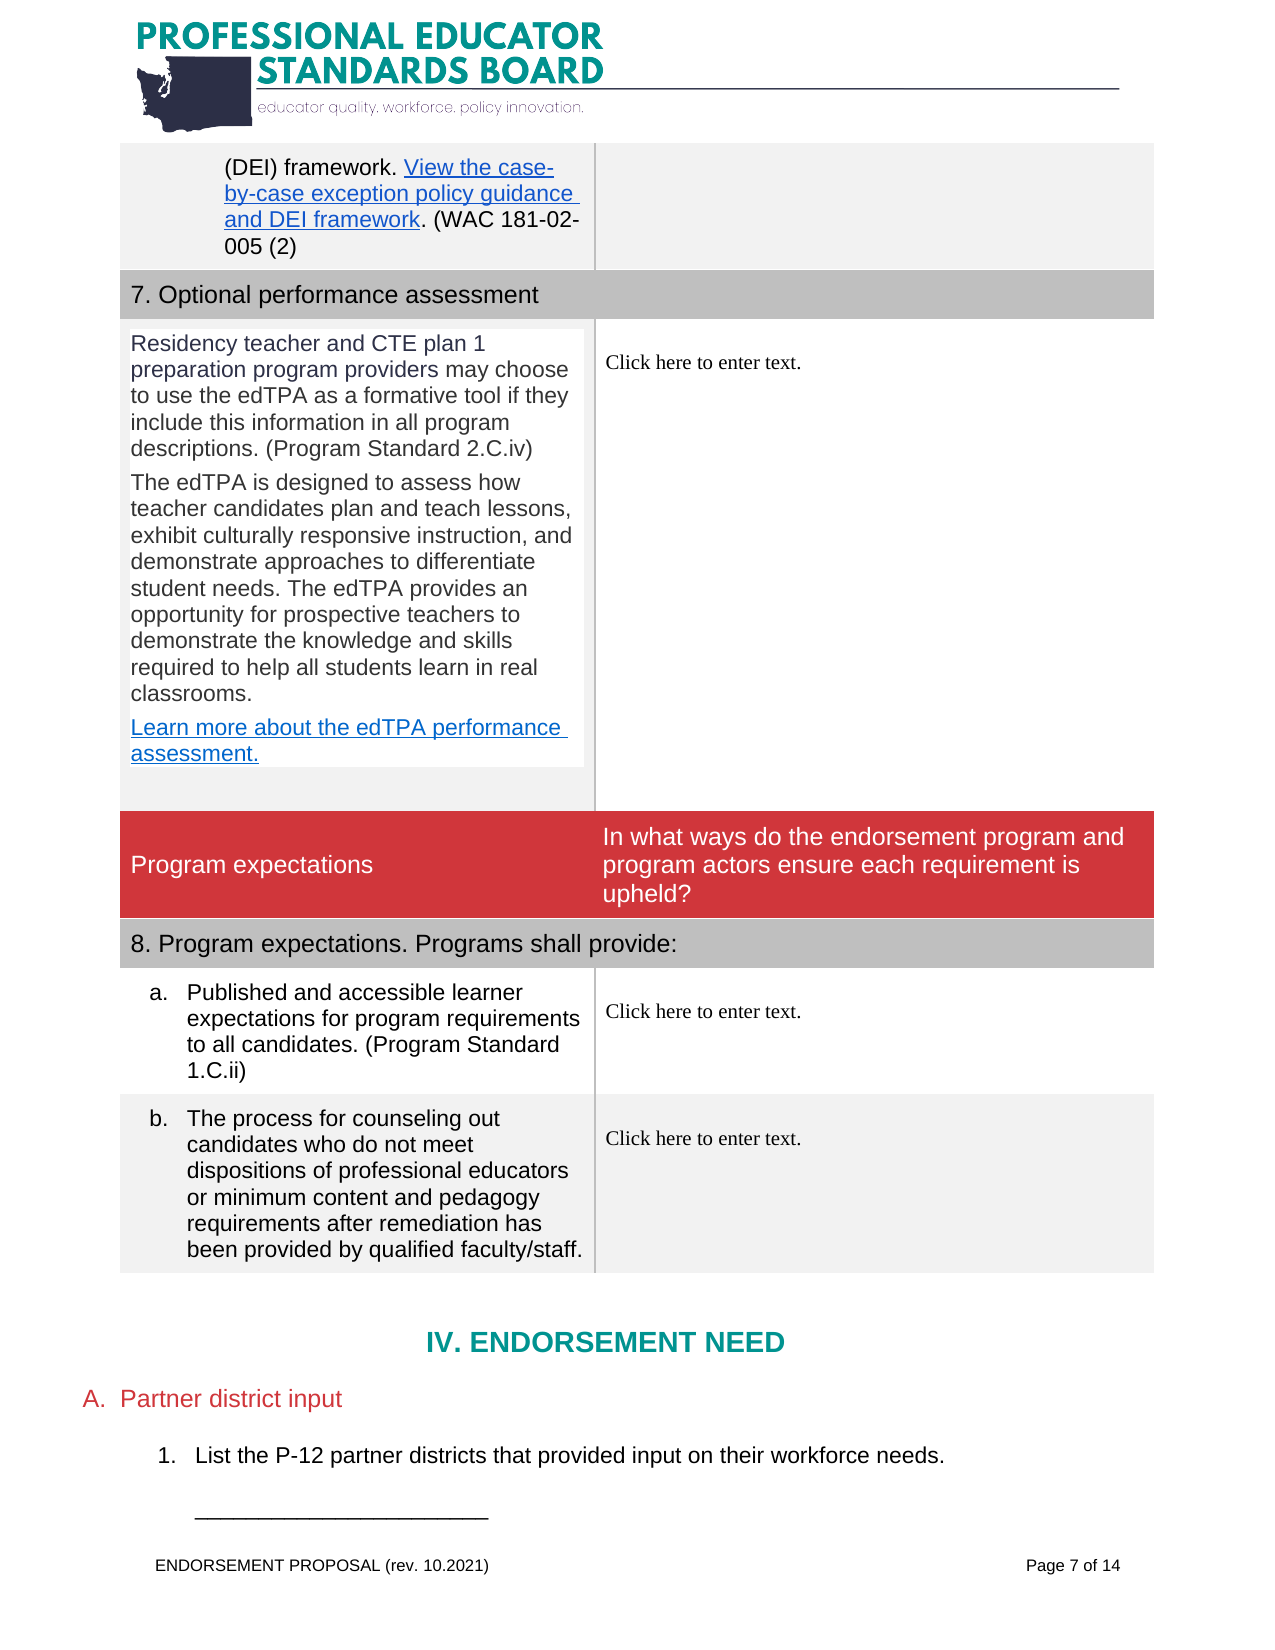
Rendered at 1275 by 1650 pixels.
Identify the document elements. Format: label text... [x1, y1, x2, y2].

picture [120, 0, 1155, 144]
list List the P-12 partner districts that provided input on their workforce needs. [157, 1442, 1155, 1469]
table_cell 7. Optional performance assessment [120, 270, 1154, 319]
table_cell Program expectations [120, 811, 595, 918]
table_cell Residency teacher and CTE plan 1 preparation program providers may choose to use the edTPA as a formative tool if they include this information in all program descriptions. (Program Standard 2.C.iv) The edTPA is designed to assess how teacher candidates plan and teach lessons, exhibit culturally responsive instruction, and demonstrate approaches to differentiate student needs. The edTPA provides an opportunity for prospective teachers to demonstrate the knowledge and skills required to help all students learn in real classrooms. Learn more about the edTPA performance assessment. [120, 319, 594, 811]
table_cell [596, 144, 1154, 269]
subtitle Partner district input [82, 1384, 1155, 1413]
table_cell In what ways do the endorsement program and program actors ensure each requirement is upheld? [595, 811, 1154, 918]
subtitle IV. ENDORSEMENT NEED [120, 1324, 1155, 1358]
table_cell 8. Program expectations. Programs shall provide: [120, 919, 1154, 968]
table_cell Published and accessible learner expectations for program requirements to all candidates. (Program Standard 1.C.ii) [120, 968, 594, 1094]
table_cell The process for counseling out candidates who do not meet dispositions of professional educators or minimum content and pedagogy requirements after remediation has been provided by qualified faculty/staff. [120, 1094, 594, 1273]
